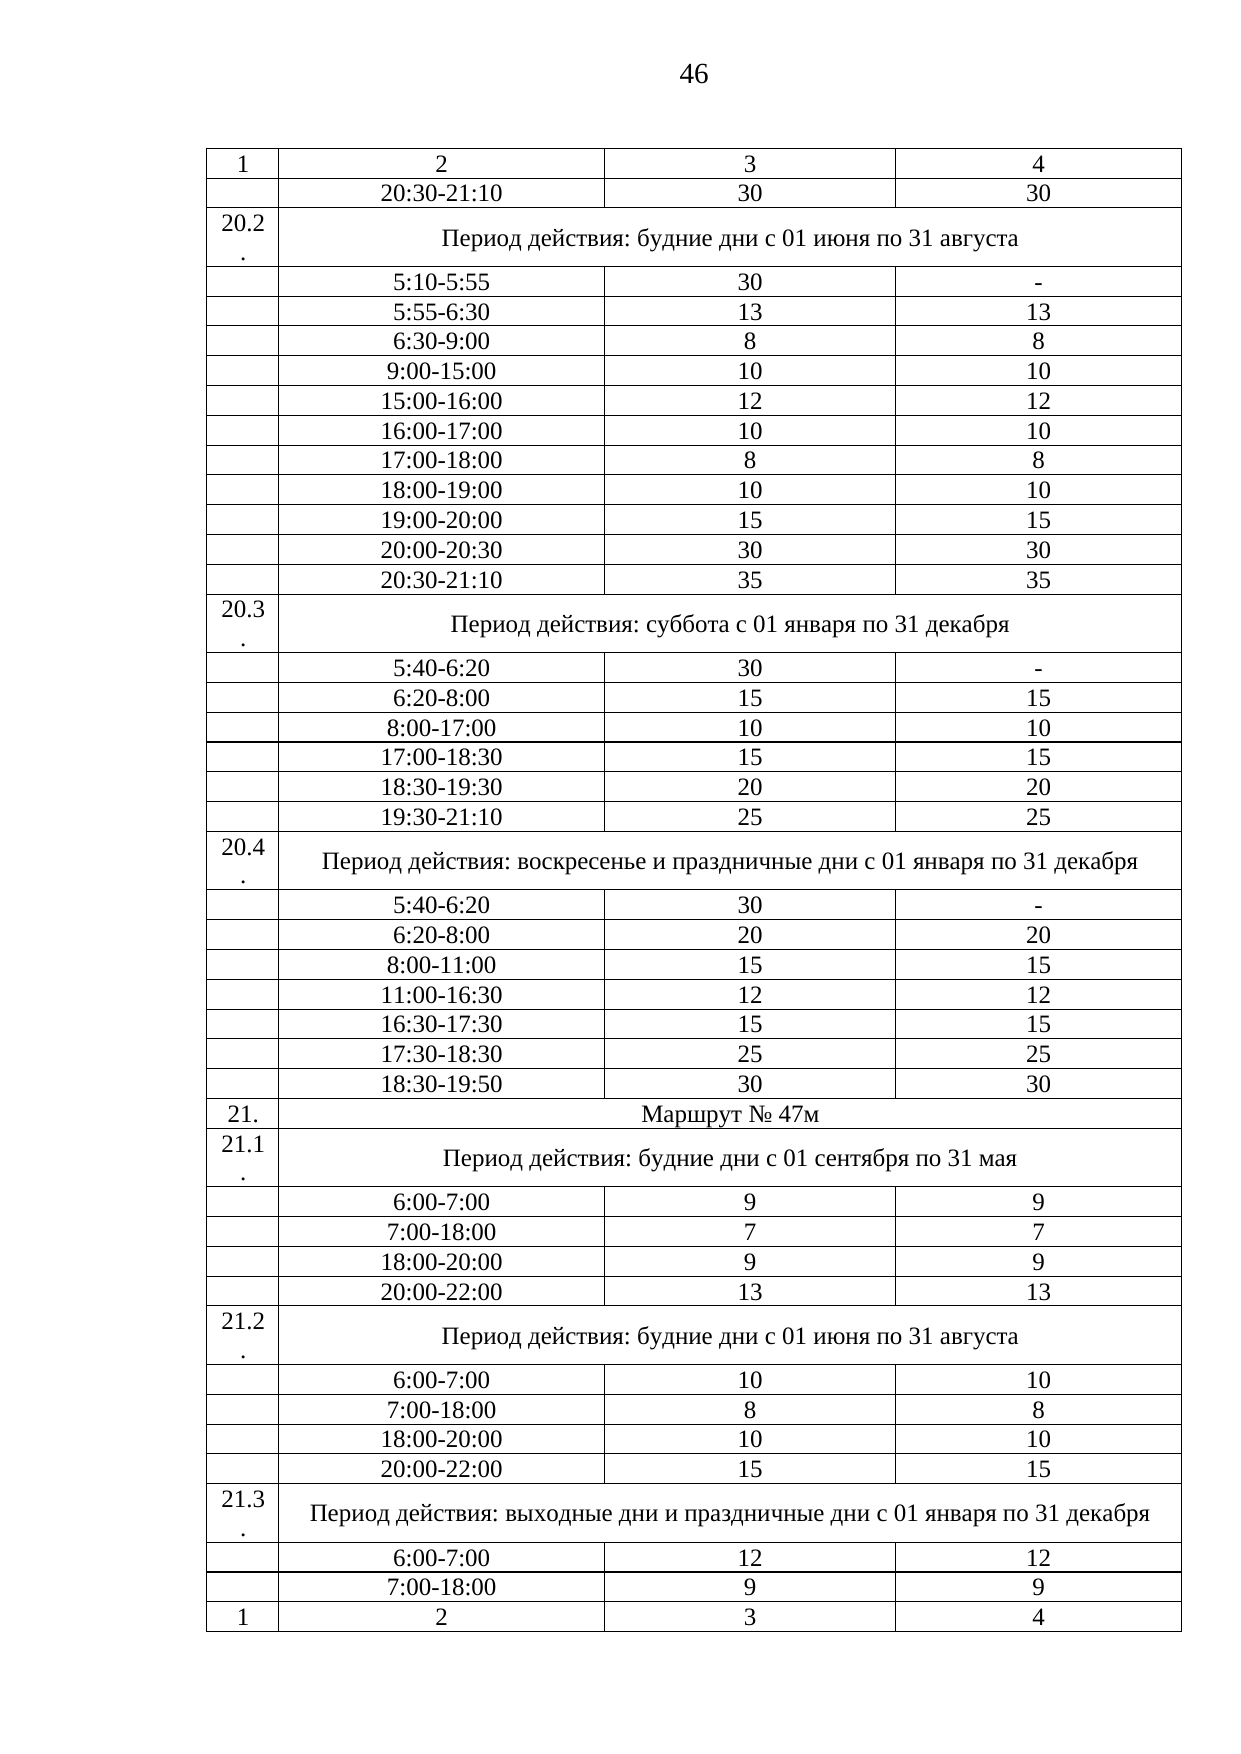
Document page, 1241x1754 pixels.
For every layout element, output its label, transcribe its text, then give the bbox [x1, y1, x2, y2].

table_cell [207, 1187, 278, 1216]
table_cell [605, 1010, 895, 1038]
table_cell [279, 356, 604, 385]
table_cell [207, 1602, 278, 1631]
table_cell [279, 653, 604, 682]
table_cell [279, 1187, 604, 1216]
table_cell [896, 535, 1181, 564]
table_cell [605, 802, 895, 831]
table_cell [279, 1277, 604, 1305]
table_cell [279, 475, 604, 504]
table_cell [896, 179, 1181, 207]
table_header 3 [605, 149, 895, 177]
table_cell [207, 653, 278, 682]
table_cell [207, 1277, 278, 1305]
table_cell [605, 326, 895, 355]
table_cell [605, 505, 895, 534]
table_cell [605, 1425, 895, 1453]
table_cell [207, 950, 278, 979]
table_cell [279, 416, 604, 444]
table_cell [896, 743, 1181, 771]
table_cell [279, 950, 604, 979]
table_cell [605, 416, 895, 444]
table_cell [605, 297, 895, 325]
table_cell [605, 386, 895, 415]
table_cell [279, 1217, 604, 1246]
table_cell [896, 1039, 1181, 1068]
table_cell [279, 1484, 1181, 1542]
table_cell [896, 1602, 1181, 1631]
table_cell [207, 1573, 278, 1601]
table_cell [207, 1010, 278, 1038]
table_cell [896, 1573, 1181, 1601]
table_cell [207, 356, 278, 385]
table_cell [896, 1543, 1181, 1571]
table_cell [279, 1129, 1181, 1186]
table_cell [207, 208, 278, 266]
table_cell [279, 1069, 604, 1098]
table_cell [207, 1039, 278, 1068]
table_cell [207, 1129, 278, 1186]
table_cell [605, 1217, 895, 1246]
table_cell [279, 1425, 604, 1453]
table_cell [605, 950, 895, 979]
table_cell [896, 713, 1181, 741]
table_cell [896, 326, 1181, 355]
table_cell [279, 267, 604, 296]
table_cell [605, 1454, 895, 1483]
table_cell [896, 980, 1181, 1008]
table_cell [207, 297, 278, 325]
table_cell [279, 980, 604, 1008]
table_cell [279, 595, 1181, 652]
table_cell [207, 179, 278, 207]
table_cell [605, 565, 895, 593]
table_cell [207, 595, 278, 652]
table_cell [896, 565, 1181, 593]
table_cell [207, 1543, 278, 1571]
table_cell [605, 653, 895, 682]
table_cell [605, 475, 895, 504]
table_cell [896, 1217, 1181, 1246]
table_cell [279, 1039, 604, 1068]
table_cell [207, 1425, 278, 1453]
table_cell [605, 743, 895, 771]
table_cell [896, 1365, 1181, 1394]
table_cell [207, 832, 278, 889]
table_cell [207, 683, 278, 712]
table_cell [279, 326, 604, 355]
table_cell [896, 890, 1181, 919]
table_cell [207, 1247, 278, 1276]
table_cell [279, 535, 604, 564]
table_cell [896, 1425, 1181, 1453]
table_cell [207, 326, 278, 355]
table_header 4 [896, 149, 1181, 177]
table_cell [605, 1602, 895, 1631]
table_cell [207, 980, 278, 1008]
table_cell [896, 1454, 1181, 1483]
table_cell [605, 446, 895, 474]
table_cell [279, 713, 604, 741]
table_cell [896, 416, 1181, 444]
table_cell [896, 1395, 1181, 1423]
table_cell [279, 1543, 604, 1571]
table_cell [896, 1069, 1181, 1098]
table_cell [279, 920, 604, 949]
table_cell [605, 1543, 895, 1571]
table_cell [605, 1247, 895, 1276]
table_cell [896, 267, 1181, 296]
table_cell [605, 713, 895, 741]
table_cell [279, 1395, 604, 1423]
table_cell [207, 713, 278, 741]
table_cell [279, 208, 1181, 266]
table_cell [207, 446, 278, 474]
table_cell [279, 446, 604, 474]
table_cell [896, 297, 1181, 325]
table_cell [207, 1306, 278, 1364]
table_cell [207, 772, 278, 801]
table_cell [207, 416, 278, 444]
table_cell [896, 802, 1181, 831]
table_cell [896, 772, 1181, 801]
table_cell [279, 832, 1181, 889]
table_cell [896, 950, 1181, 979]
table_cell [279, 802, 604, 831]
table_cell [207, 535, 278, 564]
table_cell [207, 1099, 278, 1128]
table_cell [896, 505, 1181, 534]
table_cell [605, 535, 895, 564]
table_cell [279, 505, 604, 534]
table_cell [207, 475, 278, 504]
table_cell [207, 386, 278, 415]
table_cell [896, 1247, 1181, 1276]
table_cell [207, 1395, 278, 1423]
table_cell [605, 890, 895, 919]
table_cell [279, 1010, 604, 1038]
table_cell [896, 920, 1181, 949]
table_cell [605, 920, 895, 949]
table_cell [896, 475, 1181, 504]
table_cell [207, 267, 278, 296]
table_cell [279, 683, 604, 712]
table_header 2 [279, 149, 604, 177]
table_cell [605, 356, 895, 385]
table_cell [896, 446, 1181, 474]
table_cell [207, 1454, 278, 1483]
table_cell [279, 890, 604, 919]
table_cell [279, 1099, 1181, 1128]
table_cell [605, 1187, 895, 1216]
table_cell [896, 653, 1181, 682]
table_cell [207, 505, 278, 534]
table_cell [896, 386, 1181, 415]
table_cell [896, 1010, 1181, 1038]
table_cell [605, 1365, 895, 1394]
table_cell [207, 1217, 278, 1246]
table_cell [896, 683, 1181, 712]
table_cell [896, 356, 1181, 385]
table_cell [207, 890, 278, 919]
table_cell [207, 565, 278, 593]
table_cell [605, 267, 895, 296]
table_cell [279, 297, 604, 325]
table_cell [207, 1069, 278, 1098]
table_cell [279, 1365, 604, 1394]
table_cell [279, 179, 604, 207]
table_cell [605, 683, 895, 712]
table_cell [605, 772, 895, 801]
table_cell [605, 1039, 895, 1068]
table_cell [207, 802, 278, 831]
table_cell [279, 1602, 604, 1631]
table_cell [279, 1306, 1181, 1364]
table_header 1 [207, 149, 278, 177]
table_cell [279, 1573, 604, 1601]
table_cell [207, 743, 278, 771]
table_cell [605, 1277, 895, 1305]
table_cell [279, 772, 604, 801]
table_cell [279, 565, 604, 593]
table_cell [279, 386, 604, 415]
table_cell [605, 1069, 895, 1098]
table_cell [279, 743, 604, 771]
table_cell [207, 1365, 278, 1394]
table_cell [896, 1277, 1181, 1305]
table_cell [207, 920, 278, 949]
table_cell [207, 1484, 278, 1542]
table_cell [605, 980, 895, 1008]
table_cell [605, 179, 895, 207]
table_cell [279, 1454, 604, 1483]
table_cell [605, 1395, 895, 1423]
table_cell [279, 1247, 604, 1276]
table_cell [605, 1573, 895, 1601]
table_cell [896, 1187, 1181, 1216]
